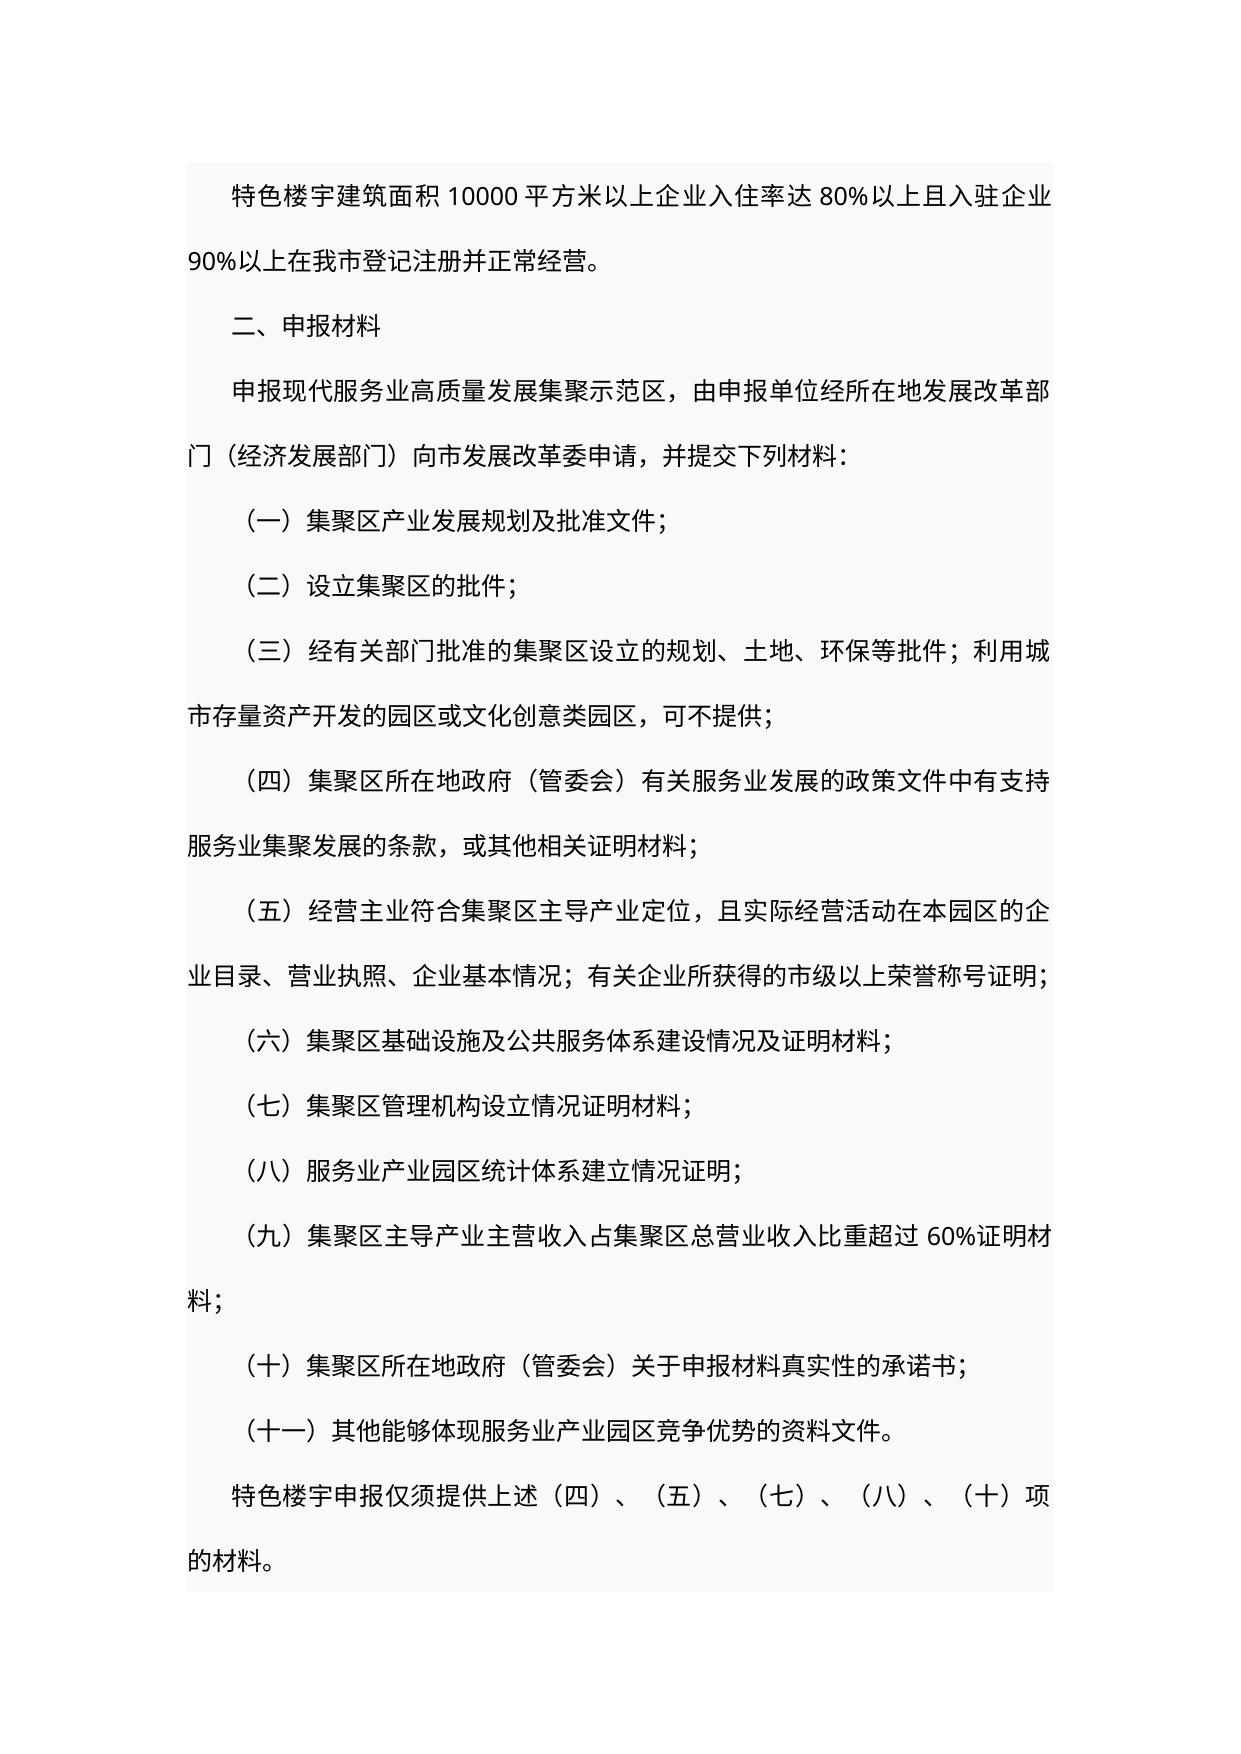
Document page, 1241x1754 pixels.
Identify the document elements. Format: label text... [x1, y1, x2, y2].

text 特色楼宇申报仅须提供上述（四）、（五）、（七）、（八）、（十）项的材料。 [187, 1462, 1053, 1592]
text 特色楼宇建筑面积10000平方米以上企业入住率达80%以上且入驻企业90%以上在我市登记注册并正常经营。 [187, 162, 1053, 292]
text （五）经营主业符合集聚区主导产业定位，且实际经营活动在本园区的企业目录、营业执照、企业基本情况；有关企业所获得的市级以上荣誉称号证明； [187, 877, 1053, 1007]
text （二）设立集聚区的批件； [187, 552, 1053, 617]
text （一）集聚区产业发展规划及批准文件； [187, 487, 1053, 552]
text （三）经有关部门批准的集聚区设立的规划、土地、环保等批件；利用城市存量资产开发的园区或文化创意类园区，可不提供； [187, 617, 1053, 747]
text 申报现代服务业高质量发展集聚示范区，由申报单位经所在地发展改革部门（经济发展部门）向市发展改革委申请，并提交下列材料： [187, 357, 1053, 487]
text （四）集聚区所在地政府（管委会）有关服务业发展的政策文件中有支持服务业集聚发展的条款，或其他相关证明材料； [187, 747, 1053, 877]
text （十）集聚区所在地政府（管委会）关于申报材料真实性的承诺书； [187, 1332, 1053, 1397]
text （七）集聚区管理机构设立情况证明材料； [187, 1072, 1053, 1137]
text （九）集聚区主导产业主营收入占集聚区总营业收入比重超过60%证明材料； [187, 1202, 1053, 1332]
text （十一）其他能够体现服务业产业园区竞争优势的资料文件。 [187, 1397, 1053, 1462]
text （六）集聚区基础设施及公共服务体系建设情况及证明材料； [187, 1007, 1053, 1072]
text （八）服务业产业园区统计体系建立情况证明； [187, 1137, 1053, 1202]
text 二、申报材料 [187, 292, 1053, 357]
